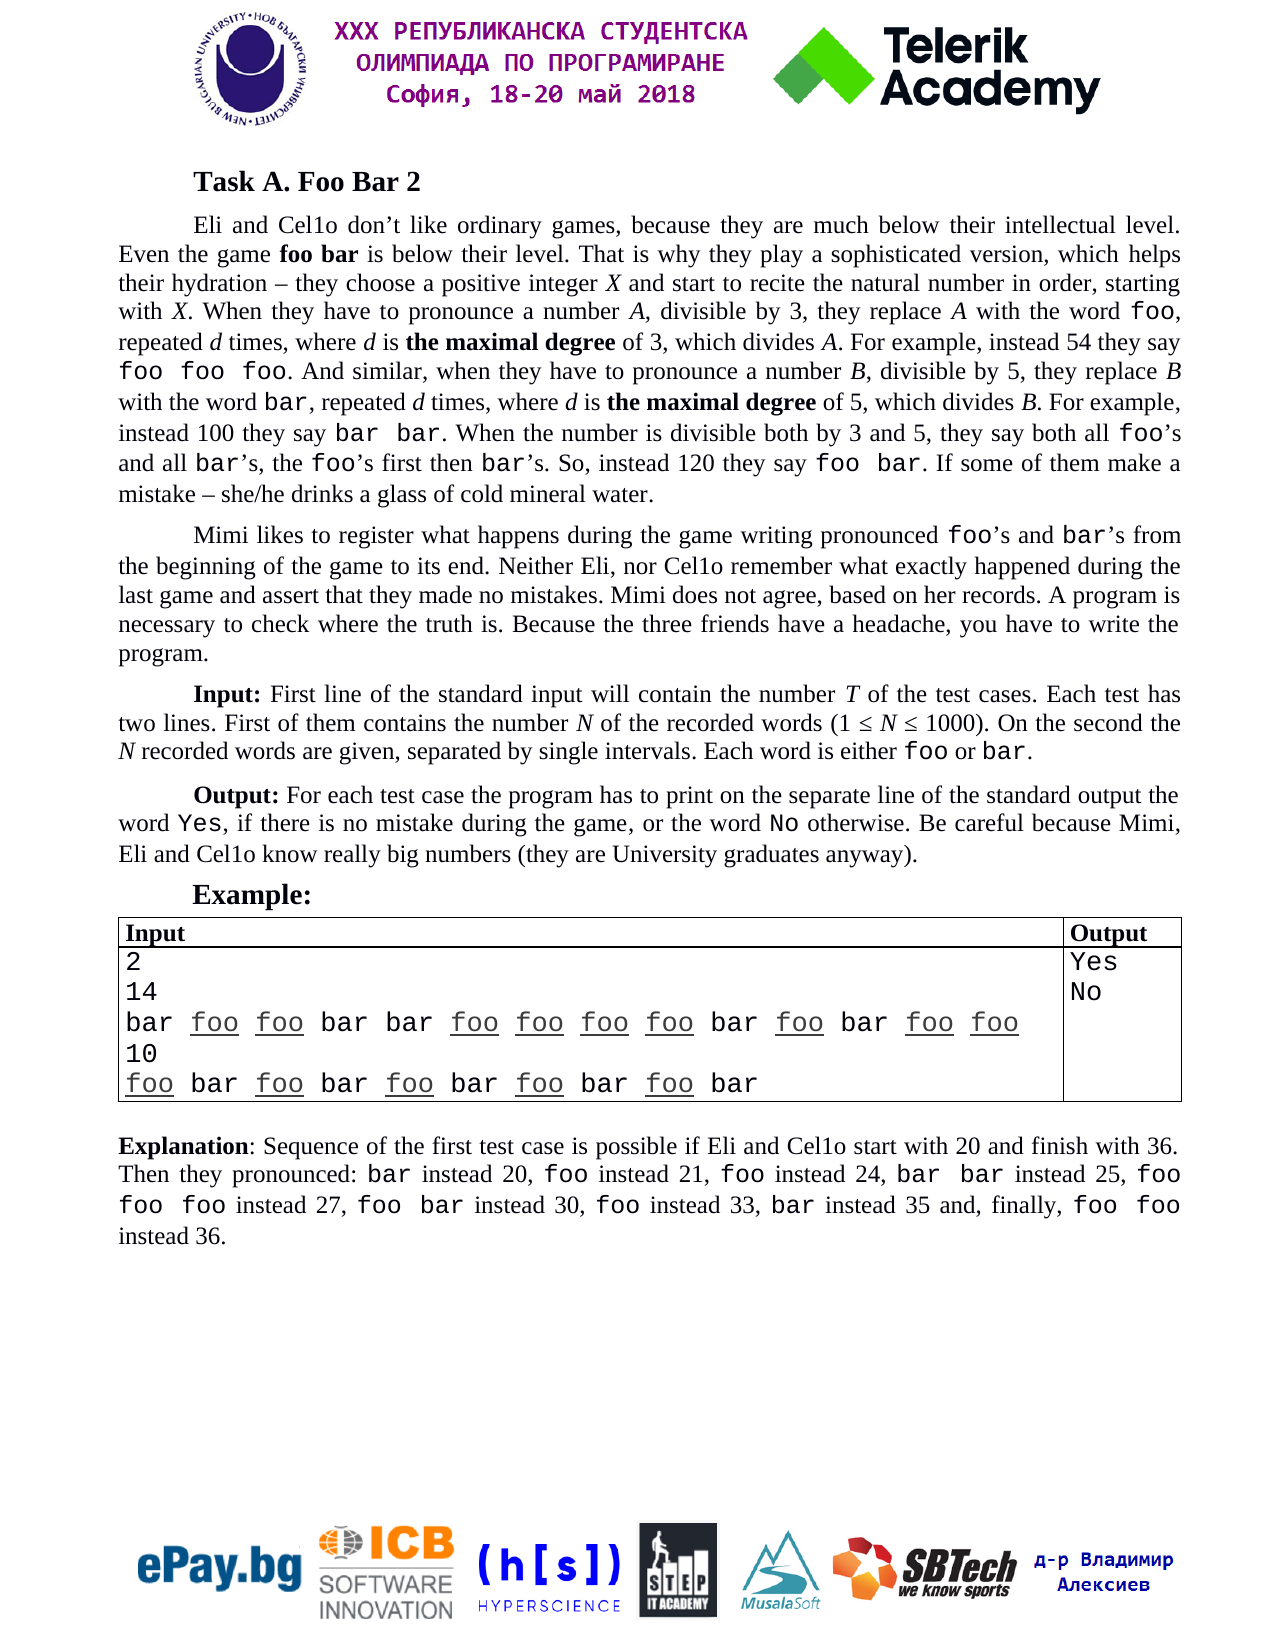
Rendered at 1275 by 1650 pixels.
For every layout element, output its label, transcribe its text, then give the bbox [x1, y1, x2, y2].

picture [192, 11, 1108, 131]
text Task А. Foo Bar 2 [118, 164, 1181, 198]
text Eli and Cel1o don’t like ordinary games, because they are much below their intellectual level. Even the game foo bar is below their level. That is why they play a sophisticated version, which helps their hydration – they choose a positive integer X and start to recite the natural number in order, starting with X. When they have to pronounce a number A, divisible by 3, they replace A with the word foo, repeated d times, where d is the maximal degree of 3, which divides A. For example, instead 54 they say foo foo foo. And similar, when they have to pronounce a number B, divisible by 5, they replace B with the word bar, repeated d times, where d is the maximal degree of 5, which divides B. For example, instead 100 they say bar bar. When the number is divisible both by 3 and 5, they say both all foo’s and all bar’s, the foo’s first then bar’s. So, instead 120 they say foo bar. If some of them make a mistake – she/he drinks a glass of cold mineral water. [118, 210, 1181, 508]
text Output: For each test case the program has to print on the separate line of the standard output the word Yes, if there is no mistake during the game, or the word No otherwise. Be careful because Mimi, Eli and Cel1o know really big numbers (they are University graduates anyway). [118, 780, 1181, 868]
text Mimi likes to register what happens during the game writing pronounced foo’s and bar’s from the beginning of the game to its end. Neither Eli, nor Cel1o remember what exactly happened during the last game and assert that they made no mistakes. Mimi does not agree, based on her records. A program is necessary to check where the truth is. Because the three friends have a headache, you have to write the program. [118, 521, 1181, 666]
table_cell 2 14 bar foo foo bar bar foo foo foo foo bar foo bar foo foo 10 foo bar foo bar foo bar foo bar foo bar [119, 948, 1063, 1101]
table_header Input [119, 918, 1063, 946]
picture [118, 1519, 1181, 1622]
text Explanation: Sequence of the first test case is possible if Eli and Cel1o start with 20 and finish with 36. Then they pronounced: bar instead 20, foo instead 21, foo instead 24, bar bar instead 25, foo foo foo instead 27, foo bar instead 30, foo instead 33, bar instead 35 and, finally, foo foo instead 36. [118, 1131, 1181, 1250]
table_cell Yes No [1064, 948, 1181, 1101]
text Input: First line of the standard input will contain the number T of the test cases. Each test has two lines. First of them contains the number N of the recorded words (1 ≤ N ≤ 1000). On the second the N recorded words are given, separated by single intervals. Each word is either foo or bar. [118, 679, 1181, 767]
subtitle Example: [192, 877, 1181, 911]
table_header Output [1064, 918, 1181, 946]
